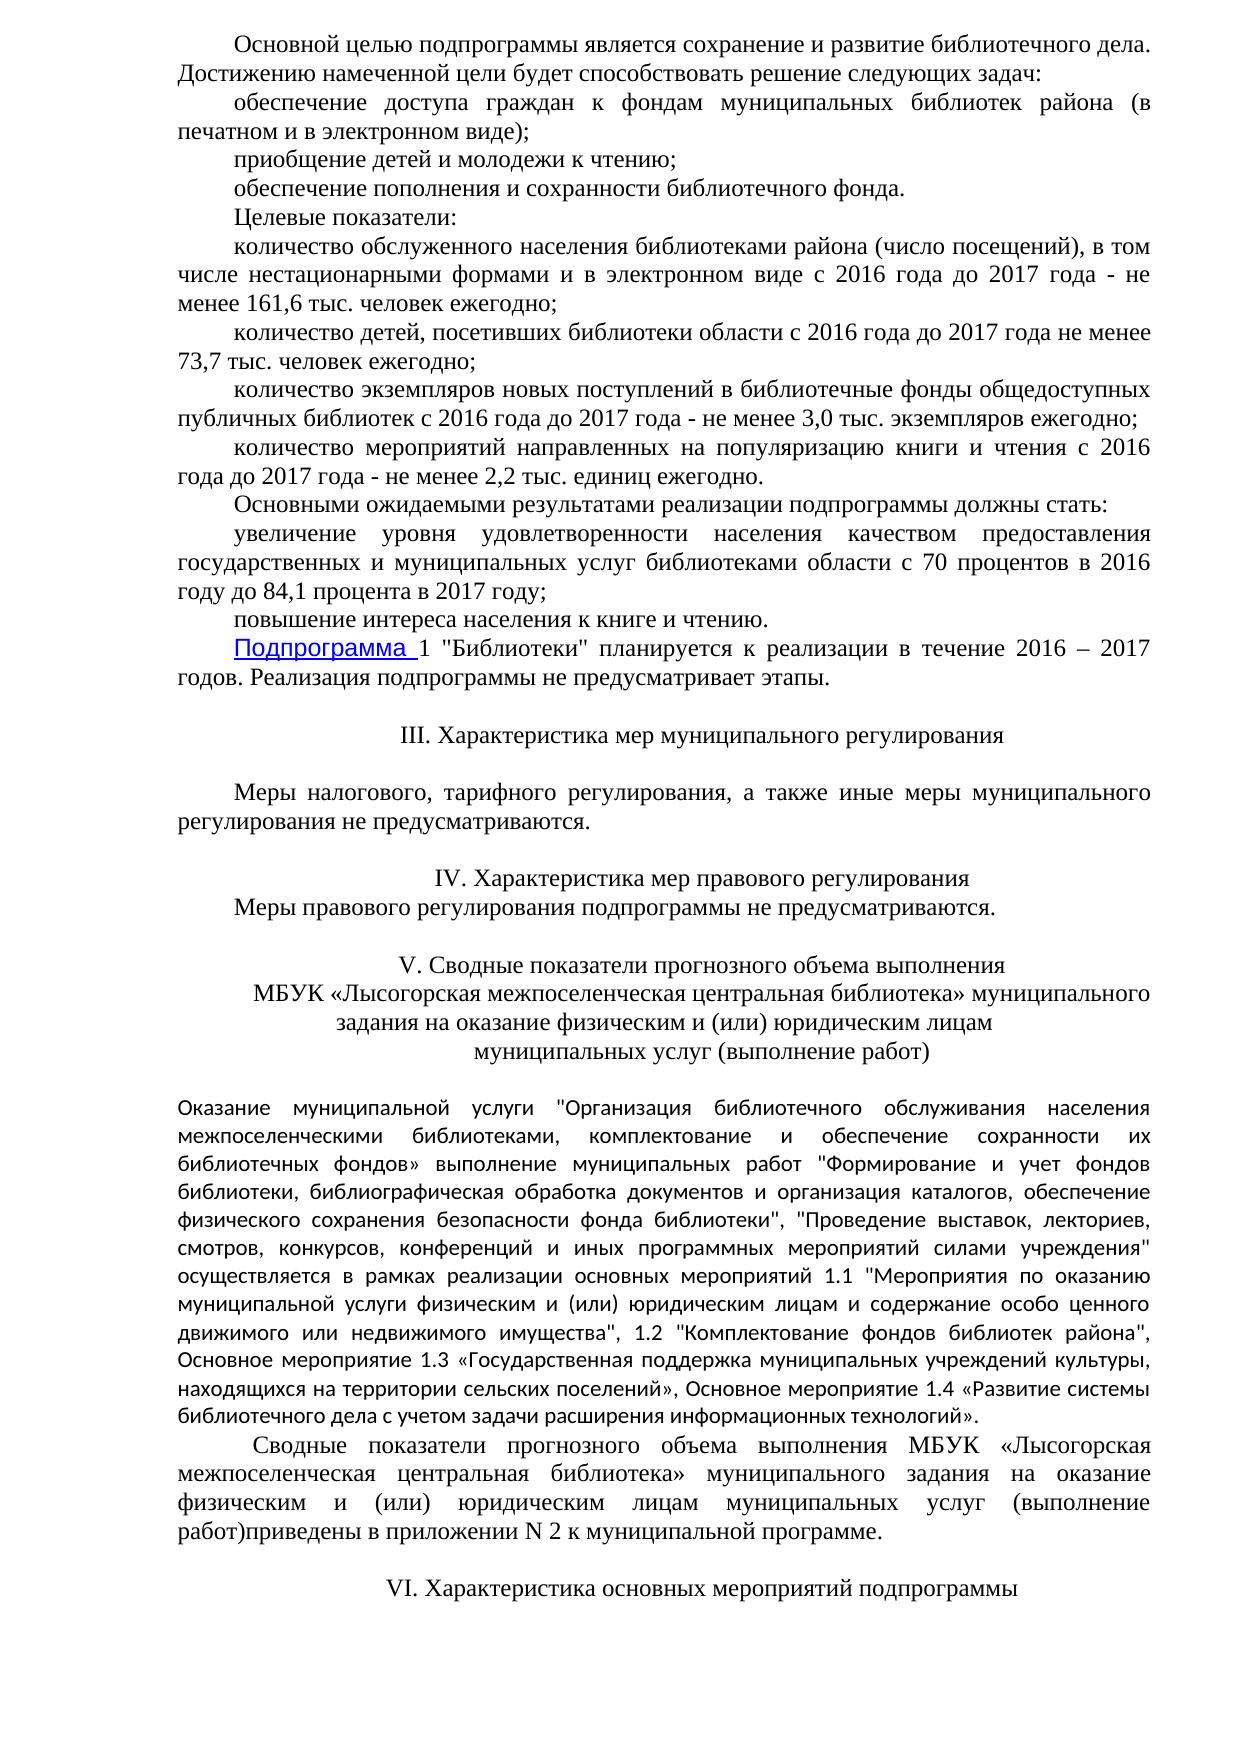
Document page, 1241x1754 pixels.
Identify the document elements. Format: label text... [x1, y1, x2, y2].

text увеличение уровня удовлетворенности населения качеством предоставления государственных и муниципальных услуг библиотеками области с 70 процентов в 2016 году до 84,1 процента в 2017 году; [177, 518, 1152, 604]
text обеспечение доступа граждан к фондам муниципальных библиотек района (в печатном и в электронном виде); [177, 87, 1152, 144]
text III. Характеристика мер муниципального регулирования [177, 720, 1152, 748]
text количество детей, посетивших библиотеки области с 2016 года до 2017 года не менее 73,7 тыс. человек ежегодно; [177, 317, 1152, 374]
text приобщение детей и молодежи к чтению; [177, 144, 1152, 173]
text Сводные показатели прогнозного объема выполнения МБУК «Лысогорская межпоселенческая центральная библиотека» муниципального задания на оказание физическим и (или) юридическим лицам муниципальных услуг (выполнение работ)приведены в приложении N 2 к муниципальной программе. [177, 1430, 1152, 1545]
text муниципальных услуг (выполнение работ) [177, 1036, 1152, 1065]
text Меры налогового, тарифного регулирования, а также иные меры муниципального регулирования не предусматриваются. [177, 777, 1152, 835]
text Целевые показатели: [177, 202, 1152, 231]
text Меры правового регулирования подпрограммы не предусматриваются. [177, 892, 1152, 921]
text Подпрограмма 1 "Библиотеки" планируется к реализации в течение 2016 – 2017 годов. Реализация подпрограммы не предусматривает этапы. [177, 633, 1152, 691]
text повышение интереса населения к книге и чтению. [177, 604, 1152, 633]
text МБУК «Лысогорская межпоселенческая центральная библиотека» муниципального задания на оказание физическим и (или) юридическим лицам [177, 978, 1152, 1036]
text количество экземпляров новых поступлений в библиотечные фонды общедоступных публичных библиотек с 2016 года до 2017 года - не менее 3,0 тыс. экземпляров ежегодно; [177, 374, 1152, 432]
text Основными ожидаемыми результатами реализации подпрограммы должны стать: [177, 489, 1152, 518]
text количество мероприятий направленных на популяризацию книги и чтения с 2016 года до 2017 года - не менее 2,2 тыс. единиц ежегодно. [177, 432, 1152, 489]
text Основной целью подпрограммы является сохранение и развитие библиотечного дела. Достижению намеченной цели будет способствовать решение следующих задач: [177, 29, 1152, 87]
text обеспечение пополнения и сохранности библиотечного фонда. [177, 173, 1152, 202]
text Оказание муниципальной услуги "Организация библиотечного обслуживания населения межпоселенческими библиотеками, комплектование и обеспечение сохранности их библиотечных фондов» выполнение муниципальных работ "Формирование и учет фондов библиотеки, библиографическая обработка документов и организация каталогов, обеспечение физического сохранения безопасности фонда библиотеки", "Проведение выставок, лекториев, смотров, конкурсов, конференций и иных программных мероприятий силами учреждения" осуществляется в рамках реализации основных мероприятий 1.1 "Мероприятия по оказанию муниципальной услуги физическим и (или) юридическим лицам и содержание особо ценного движимого или недвижимого имущества", 1.2 "Комплектование фондов библиотек района", Основное мероприятие 1.3 «Государственная поддержка муниципальных учреждений культуры, находящихся на территории сельских поселений», Основное мероприятие 1.4 «Развитие системы библиотечного дела с учетом задачи расширения информационных технологий». [177, 1093, 1152, 1430]
text IV. Характеристика мер правового регулирования [177, 863, 1152, 892]
text VI. Характеристика основных мероприятий подпрограммы [177, 1573, 1152, 1602]
text V. Сводные показатели прогнозного объема выполнения [177, 950, 1152, 978]
text количество обслуженного населения библиотеками района (число посещений), в том числе нестационарными формами и в электронном виде с 2016 года до 2017 года - не менее 161,6 тыс. человек ежегодно; [177, 231, 1152, 317]
